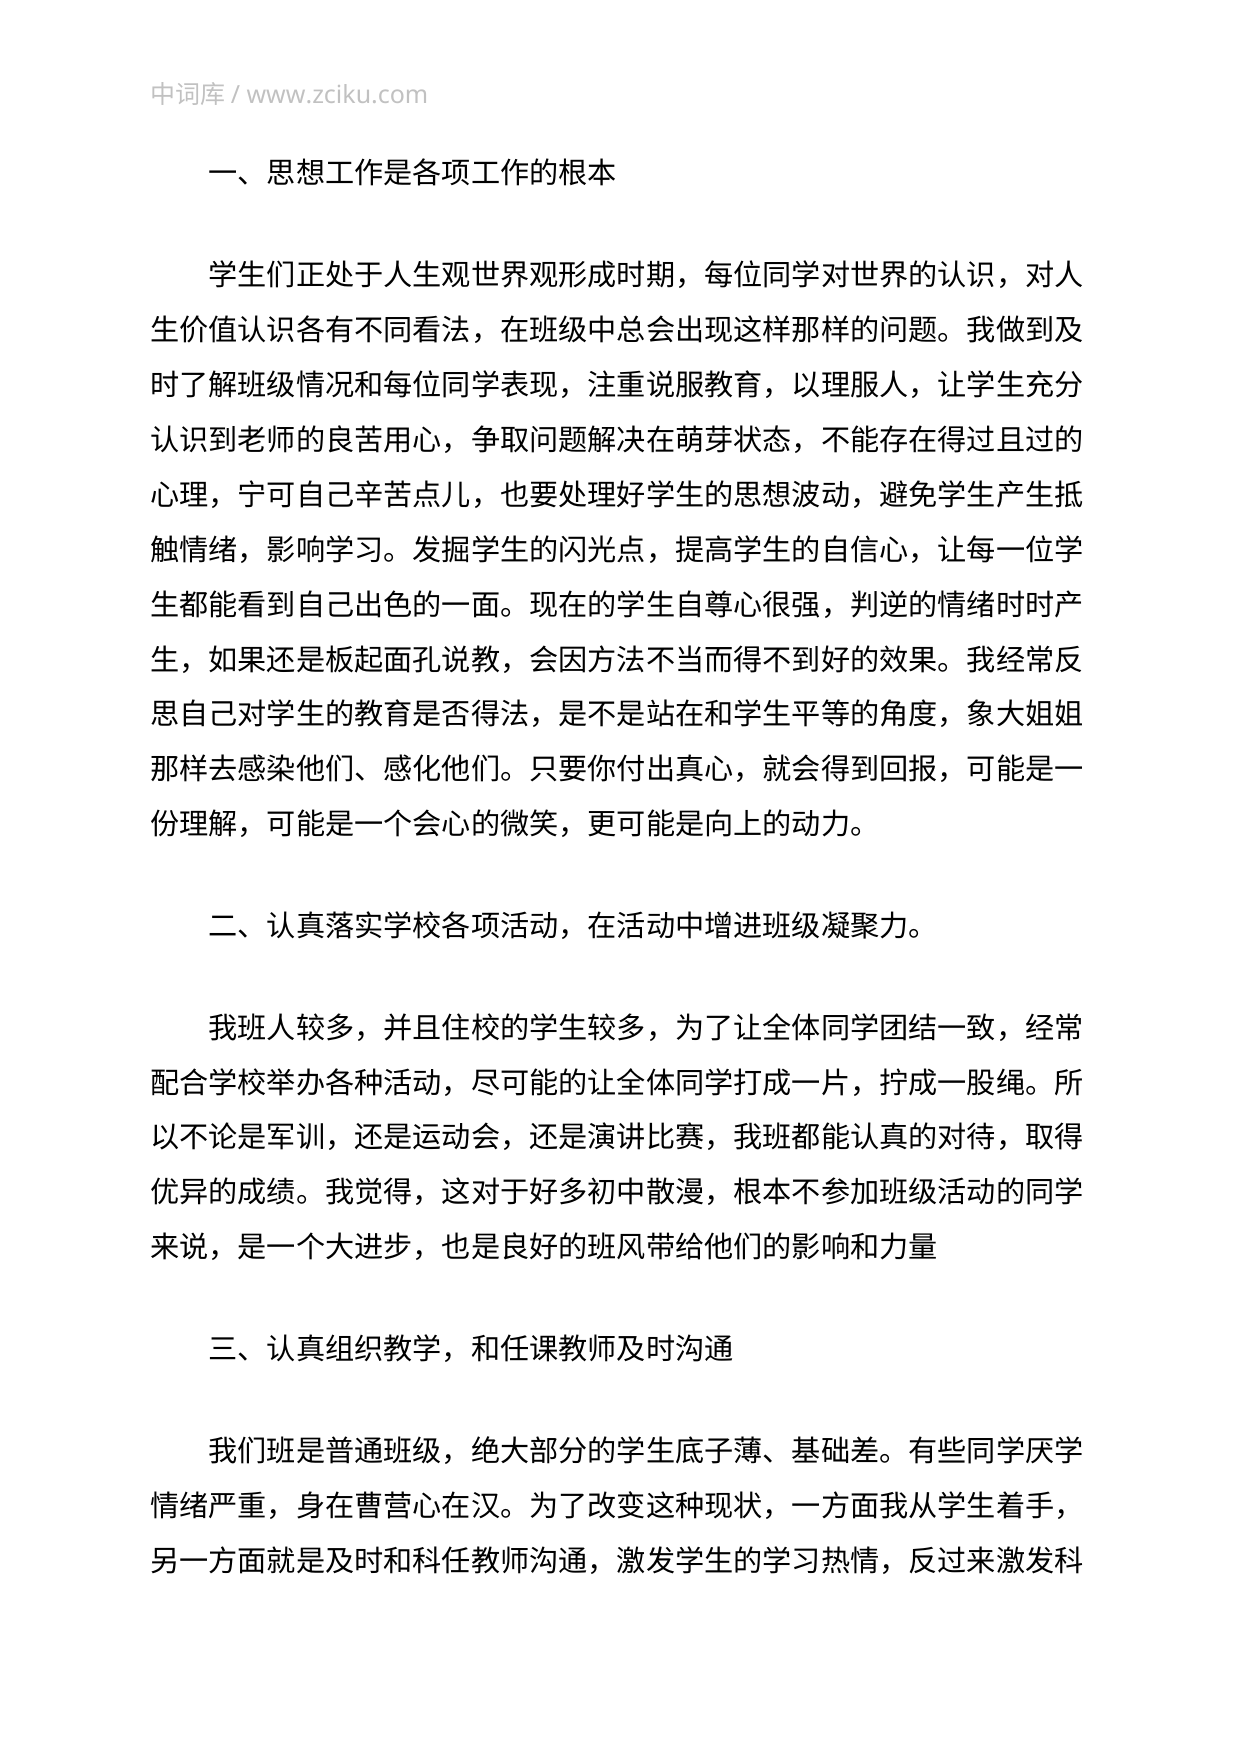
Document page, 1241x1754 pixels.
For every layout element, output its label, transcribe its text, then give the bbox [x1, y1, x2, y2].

text 学生们正处于人生观世界观形成时期，每位同学对世界的认识，对人生价值认识各有不同看法，在班级中总会出现这样那样的问题。我做到及时了解班级情况和每位同学表现，注重说服教育，以理服人，让学生充分认识到老师的良苦用心，争取问题解决在萌芽状态，不能存在得过且过的心理，宁可自己辛苦点儿，也要处理好学生的思想波动，避免学生产生抵触情绪，影响学习。发掘学生的闪光点，提高学生的自信心，让每一位学生都能看到自己出色的一面。现在的学生自尊心很强，判逆的情绪时时产生，如果还是板起面孔说教，会因方法不当而得不到好的效果。我经常反思自己对学生的教育是否得法，是不是站在和学生平等的角度，象大姐姐那样去感染他们、感化他们。只要你付出真心，就会得到回报，可能是一份理解，可能是一个会心的微笑，更可能是向上的动力。 [150, 252, 1090, 843]
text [150, 1427, 1090, 1579]
text 一、思想工作是各项工作的根本 [150, 150, 1090, 192]
text 二、认真落实学校各项活动，在活动中增进班级凝聚力。 [150, 902, 1090, 945]
text 我班人较多，并且住校的学生较多，为了让全体同学团结一致，经常配合学校举办各种活动，尽可能的让全体同学打成一片，拧成一股绳。所以不论是军训，还是运动会，还是演讲比赛，我班都能认真的对待，取得优异的成绩。我觉得，这对于好多初中散漫，根本不参加班级活动的同学来说，是一个大进步，也是良好的班风带给他们的影响和力量 [150, 1004, 1090, 1266]
text 三、认真组织教学，和任课教师及时沟通 [150, 1326, 1090, 1368]
